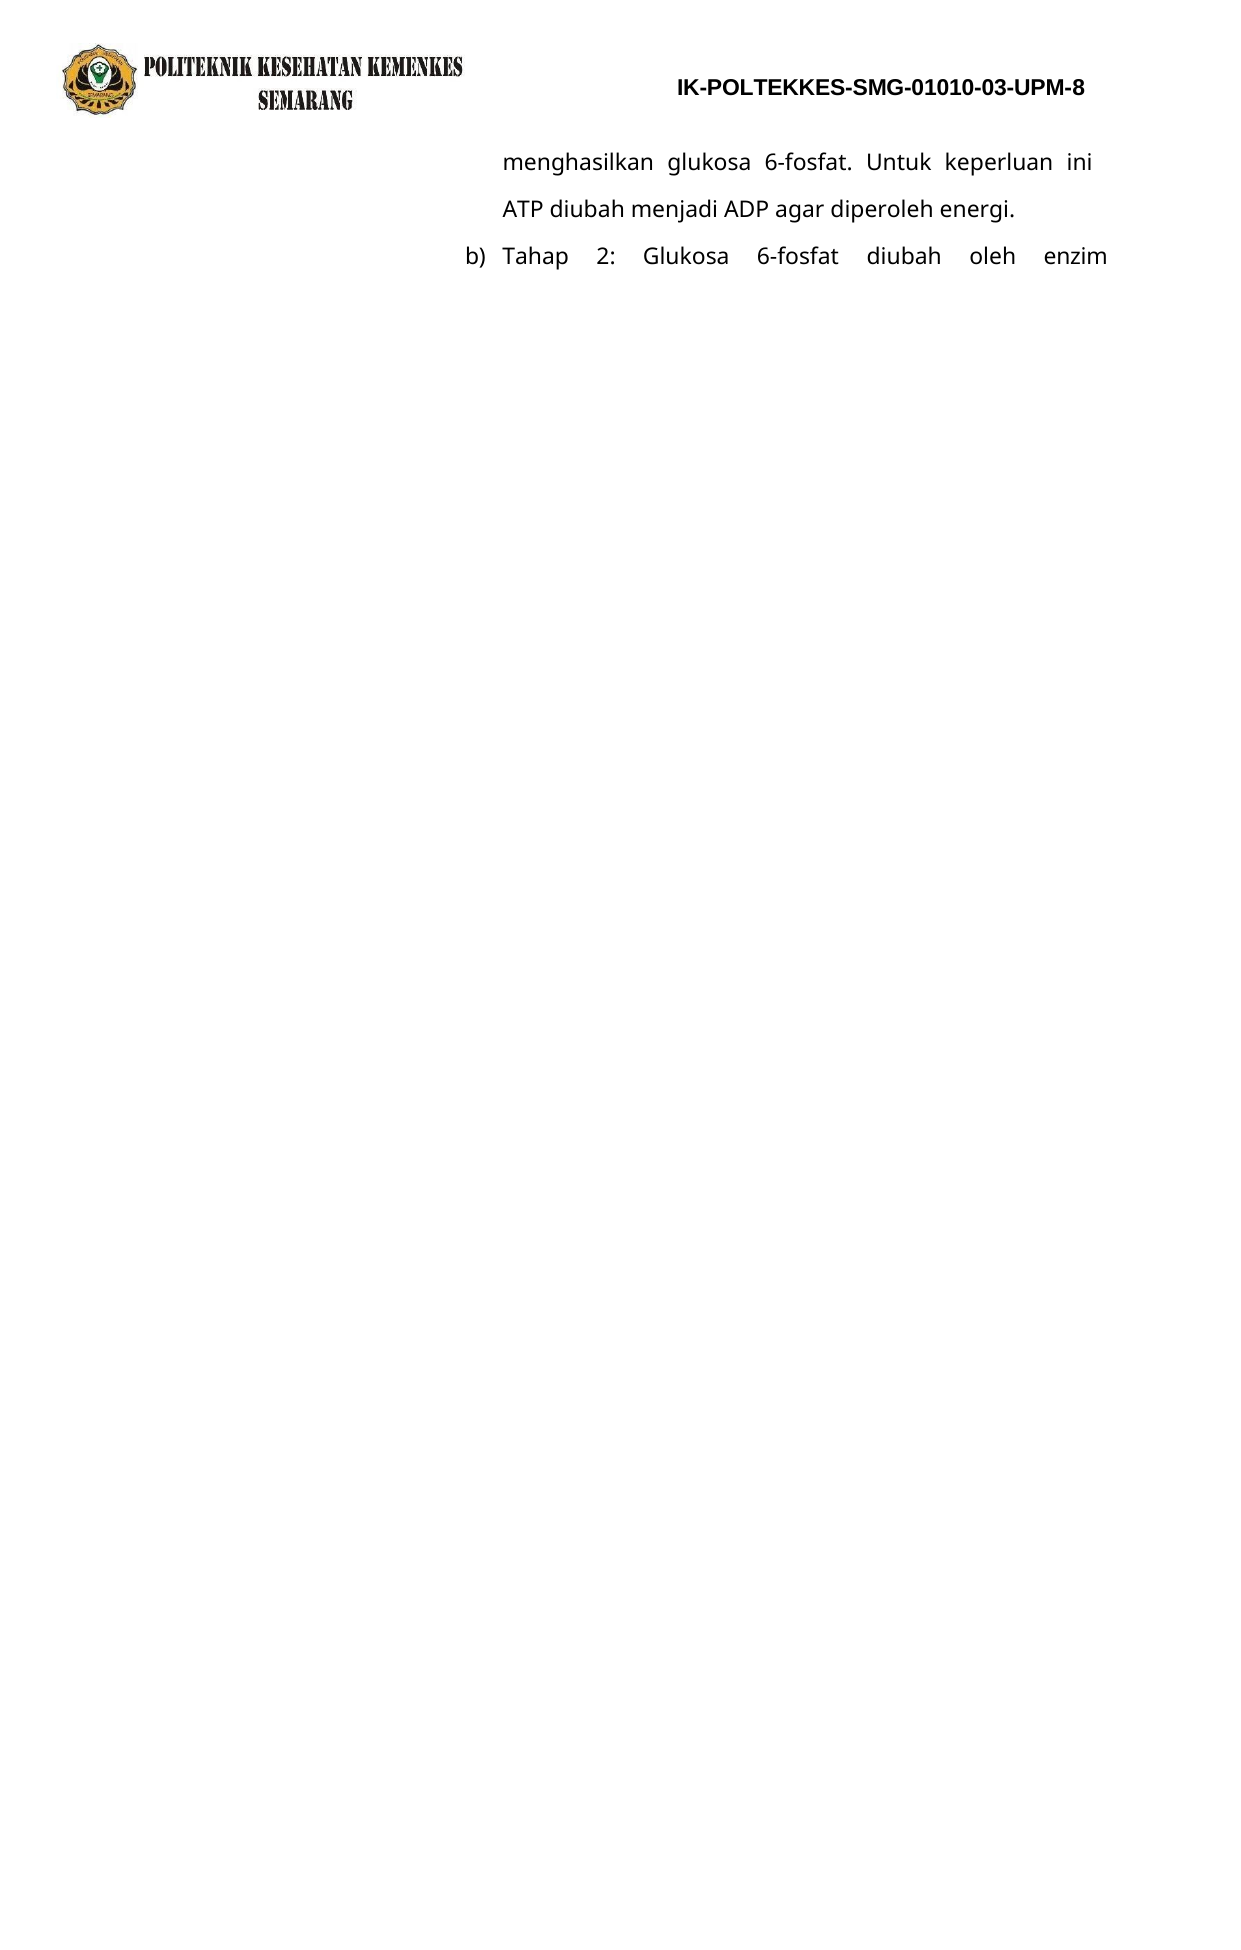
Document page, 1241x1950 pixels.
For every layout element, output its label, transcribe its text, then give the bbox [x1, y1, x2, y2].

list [465, 146, 1093, 224]
picture [56, 43, 466, 118]
list Tahap 2: Glukosa 6-fosfat diubah oleh enzim [465, 240, 1152, 271]
